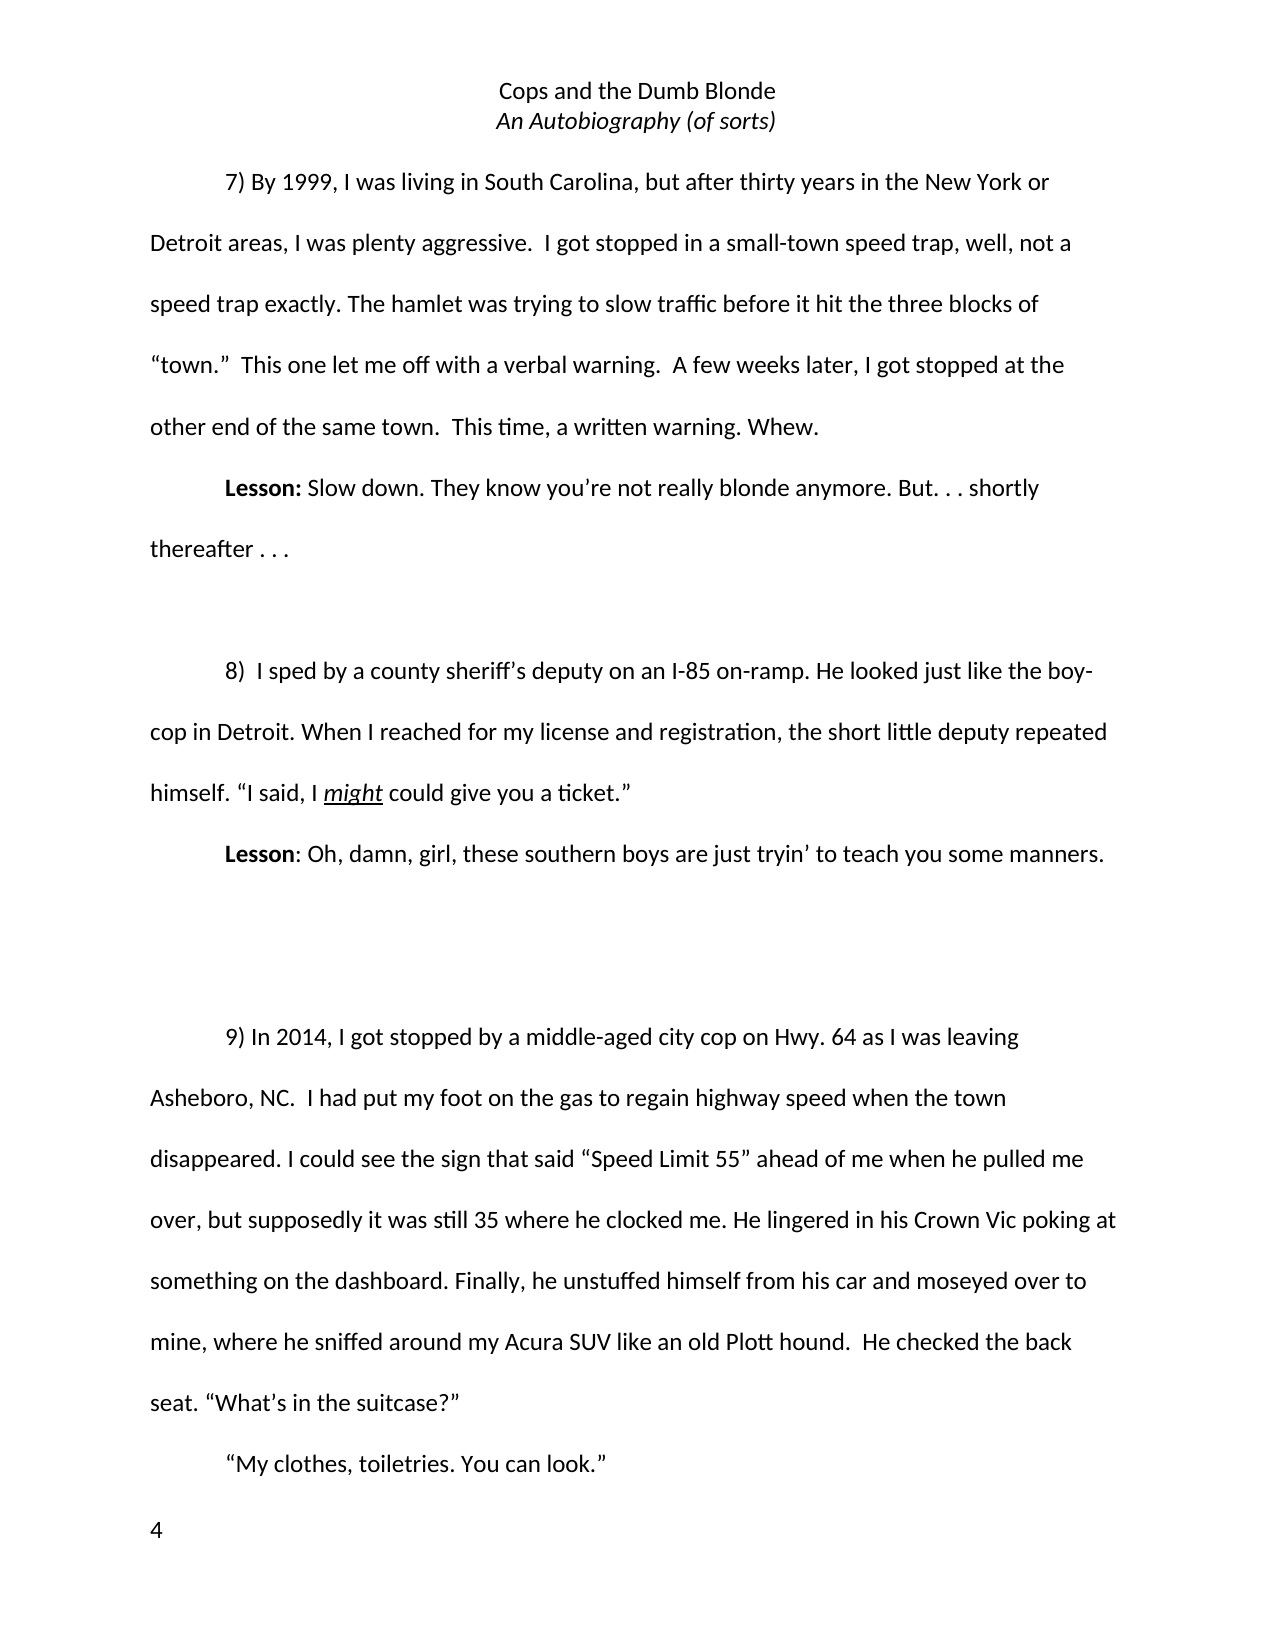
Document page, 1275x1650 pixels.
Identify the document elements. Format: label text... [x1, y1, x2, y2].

text Lesson: Oh, damn, girl, these southern boys are just tryin’ to teach you some manners. [150, 838, 1125, 929]
text 9) In 2014, I got stopped by a middle-aged city cop on Hwy. 64 as I was leaving Asheboro, NC. I had put my foot on the gas to regain highway speed when the town disappeared. I could see the sign that said “Speed Limit 55” ahead of me when he pulled me over, but supposedly it was still 35 where he clocked me. He lingered in his Crown Vic poking at something on the dashboard. Finally, he unstuffed himself from his car and moseyed over to mine, where he sniffed around my Acura SUV like an old Plott hound. He checked the back seat. “What’s in the suitcase?” [150, 1021, 1125, 1418]
text Lesson: Slow down. They know you’re not really blonde anymore. But. . . shortly thereafter . . . [150, 472, 1125, 563]
text 8) I sped by a county sheriff’s deputy on an I-85 on-ramp. He looked just like the boy-cop in Detroit. When I reached for my license and registration, the short little deputy repeated himself. “I said, I might could give you a ticket.” [150, 655, 1125, 807]
text “My clothes, toiletries. You can look.” [150, 1448, 1125, 1479]
text 7) By 1999, I was living in South Carolina, but after thirty years in the New York or Detroit areas, I was plenty aggressive. I got stopped in a small-town speed trap, well, not a speed trap exactly. The hamlet was trying to slow traffic before it hit the three blocks of “town.” This one let me off with a verbal warning. A few weeks later, I got stopped at the other end of the same town. This time, a written warning. Whew. [150, 167, 1125, 441]
